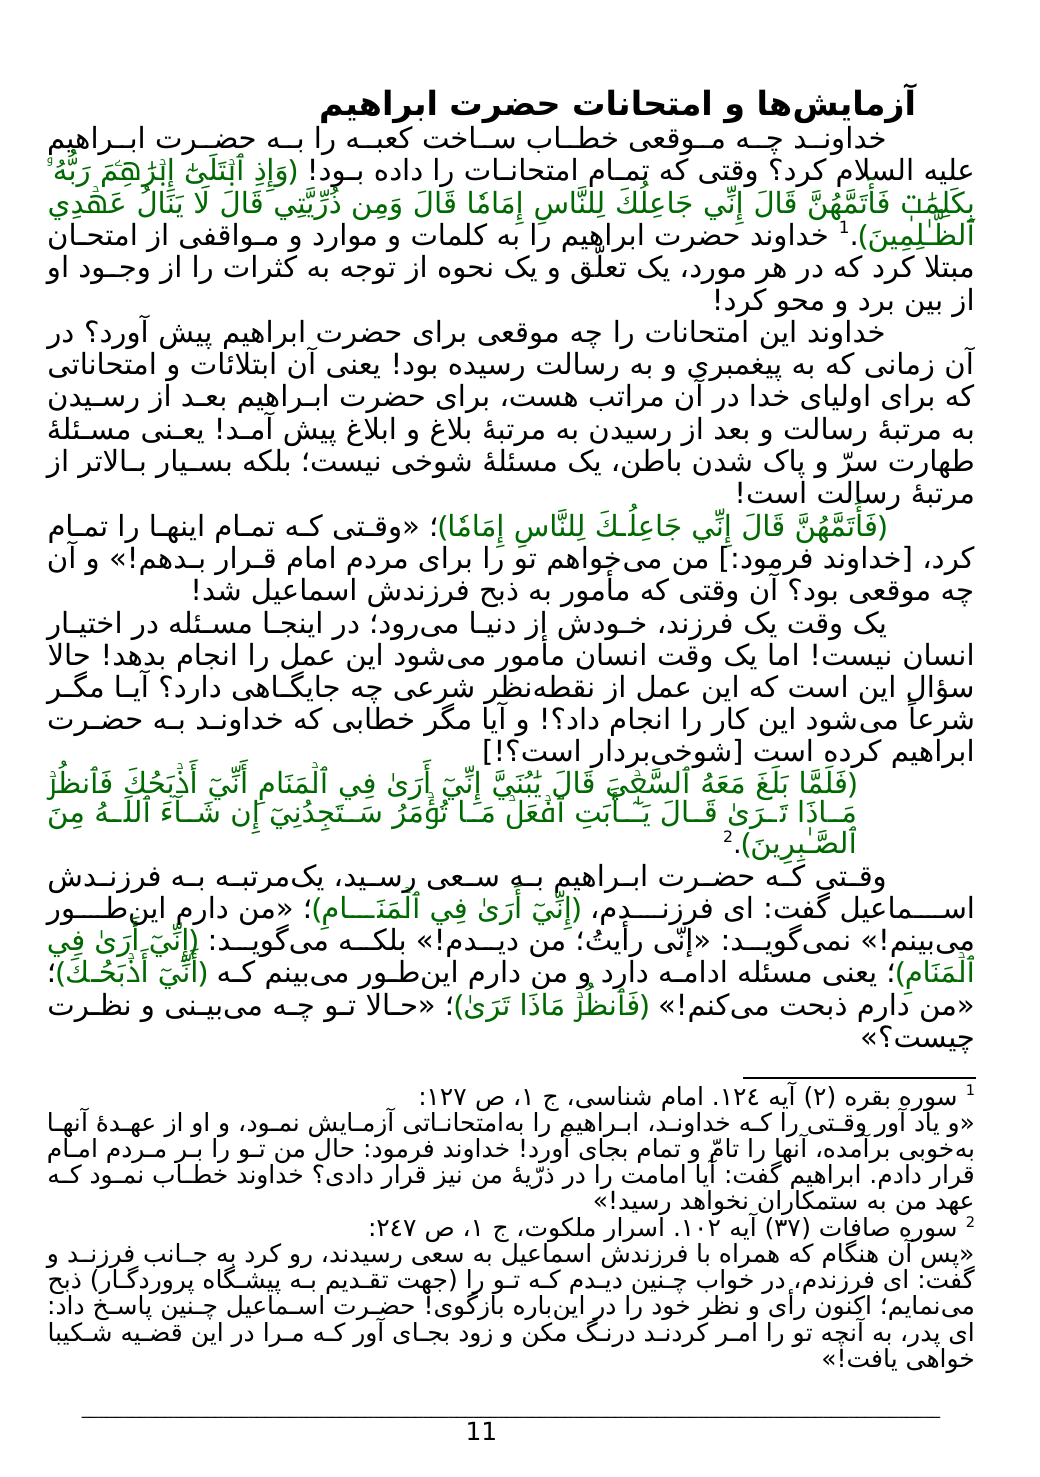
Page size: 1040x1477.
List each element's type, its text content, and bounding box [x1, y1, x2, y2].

text ﴿فَأَتَمَّهُنَّ قَالَ إِنِّي جَاعِلُكَ لِلنَّاسِ إِمَامٗا﴾؛ «وقتی که تمام اینها را تمام کرد، [خداوند فرمود:] من می‌خواهم تو را برای مردم امام قرار بدهم!» و آن چه موقعی بود؟ آن وقتی که مأمور به ذبح فرزندش اسماعیل شد! [47, 511, 975, 607]
text خداوند چه موقعی خطاب ساخت کعبه را به حضرت ابراهیم علیه السلام کرد؟ وقتی که تمام امتحانات را داده بود! ﴿وَإِذِ ٱبۡتَلَىٰٓ إِبۡرَٰهِ‍ۧمَ رَبُّهُۥ بِكَلِمَٰتٖ فَأَتَمَّهُنَّ قَالَ إِنِّي جَاعِلُكَ لِلنَّاسِ إِمَامٗا قَالَ وَمِن ذُرِّيَّتِي قَالَ لَا يَنَالُ عَهۡدِي ٱلظَّـٰلِمِينَ﴾. خداوند حضرت ابراهیم را به کلمات و موارد و مواقفی از امتحان مبتلا کرد که در هر مورد، یک تعلّق و یک نحوه از توجه به کثرات را از وجود او از بین برد و محو کرد! [47, 123, 975, 317]
text ﴿فَلَمَّا بَلَغَ مَعَهُ ٱلسَّعۡيَ قَالَ يَٰبُنَيَّ إِنِّيٓ أَرَىٰ فِي ٱلۡمَنَامِ أَنِّيٓ أَذۡبَحُكَ فَٱنظُرۡ مَاذَا تَرَىٰ قَالَ يَـٰٓأَبَتِ ٱفۡعَلۡ مَا تُؤۡمَرُ سَتَجِدُنِيٓ إِن شَآءَ ٱللَهُ مِنَ ٱلصَّـٰبِرِينَ﴾. [47, 769, 857, 860]
subtitle آزمایش‌ها و امتحانات حضرت ابراهیم [106, 84, 916, 123]
text وقتی که حضرت ابراهیم به سعی رسید، یک‌مرتبه به فرزندش اسماعیل گفت: ای فرزندم، ﴿إِنِّيٓ أَرَىٰ فِي ٱلۡمَنَامِ﴾؛ «من دارم این‌طور می‌بینم!» نمی‌گوید: «إنّی رأیتُ؛ من دیدم!» بلکه می‌گوید: ﴿إِنِّيٓ أَرَىٰ فِي ٱلۡمَنَامِ﴾؛ یعنی مسئله ادامه دارد و من دارم این‌طور می‌بینم که ﴿أَنِّيٓ أَذۡبَحُكَ﴾؛ «من دارم ذبحت می‌کنم!» ﴿فَٱنظُرۡ مَاذَا تَرَىٰ﴾؛ «حالا تو چه می‌بینی و نظرت چیست؟» [47, 860, 975, 1054]
text یک وقت یک فرزند، خودش از دنیا می‌رود؛ در اینجا مسئله در اختیار انسان نیست! اما یک وقت انسان مأمور می‌شود این عمل را انجام بدهد! حالا سؤال این است که این عمل از نقطه‌نظر شرعی چه جایگاهی دارد؟ آیا مگر شرعاً می‌شود این کار را انجام داد؟! و آیا مگر خطابی که خداوند به حضرت ابراهیم کرده است [شوخی‌بردار است؟!] [47, 607, 975, 769]
text خداوند این امتحانات را چه موقعی برای حضرت ابراهیم پیش آورد؟ در آن زمانی که به پیغمبری و به رسالت رسیده بود! یعنی آن ابتلائات و امتحاناتی که برای اولیای خدا در آن مراتب هست، برای حضرت ابراهیم بعد از رسیدن به مرتبۀ رسالت و بعد از رسیدن به مرتبۀ بلاغ و ابلاغ پیش آمد! یعنی مسئلۀ طهارت سرّ و پاک شدن باطن، یک مسئلۀ شوخی نیست؛ بلکه بسیار بالاتر از مرتبۀ رسالت است! [47, 317, 975, 511]
